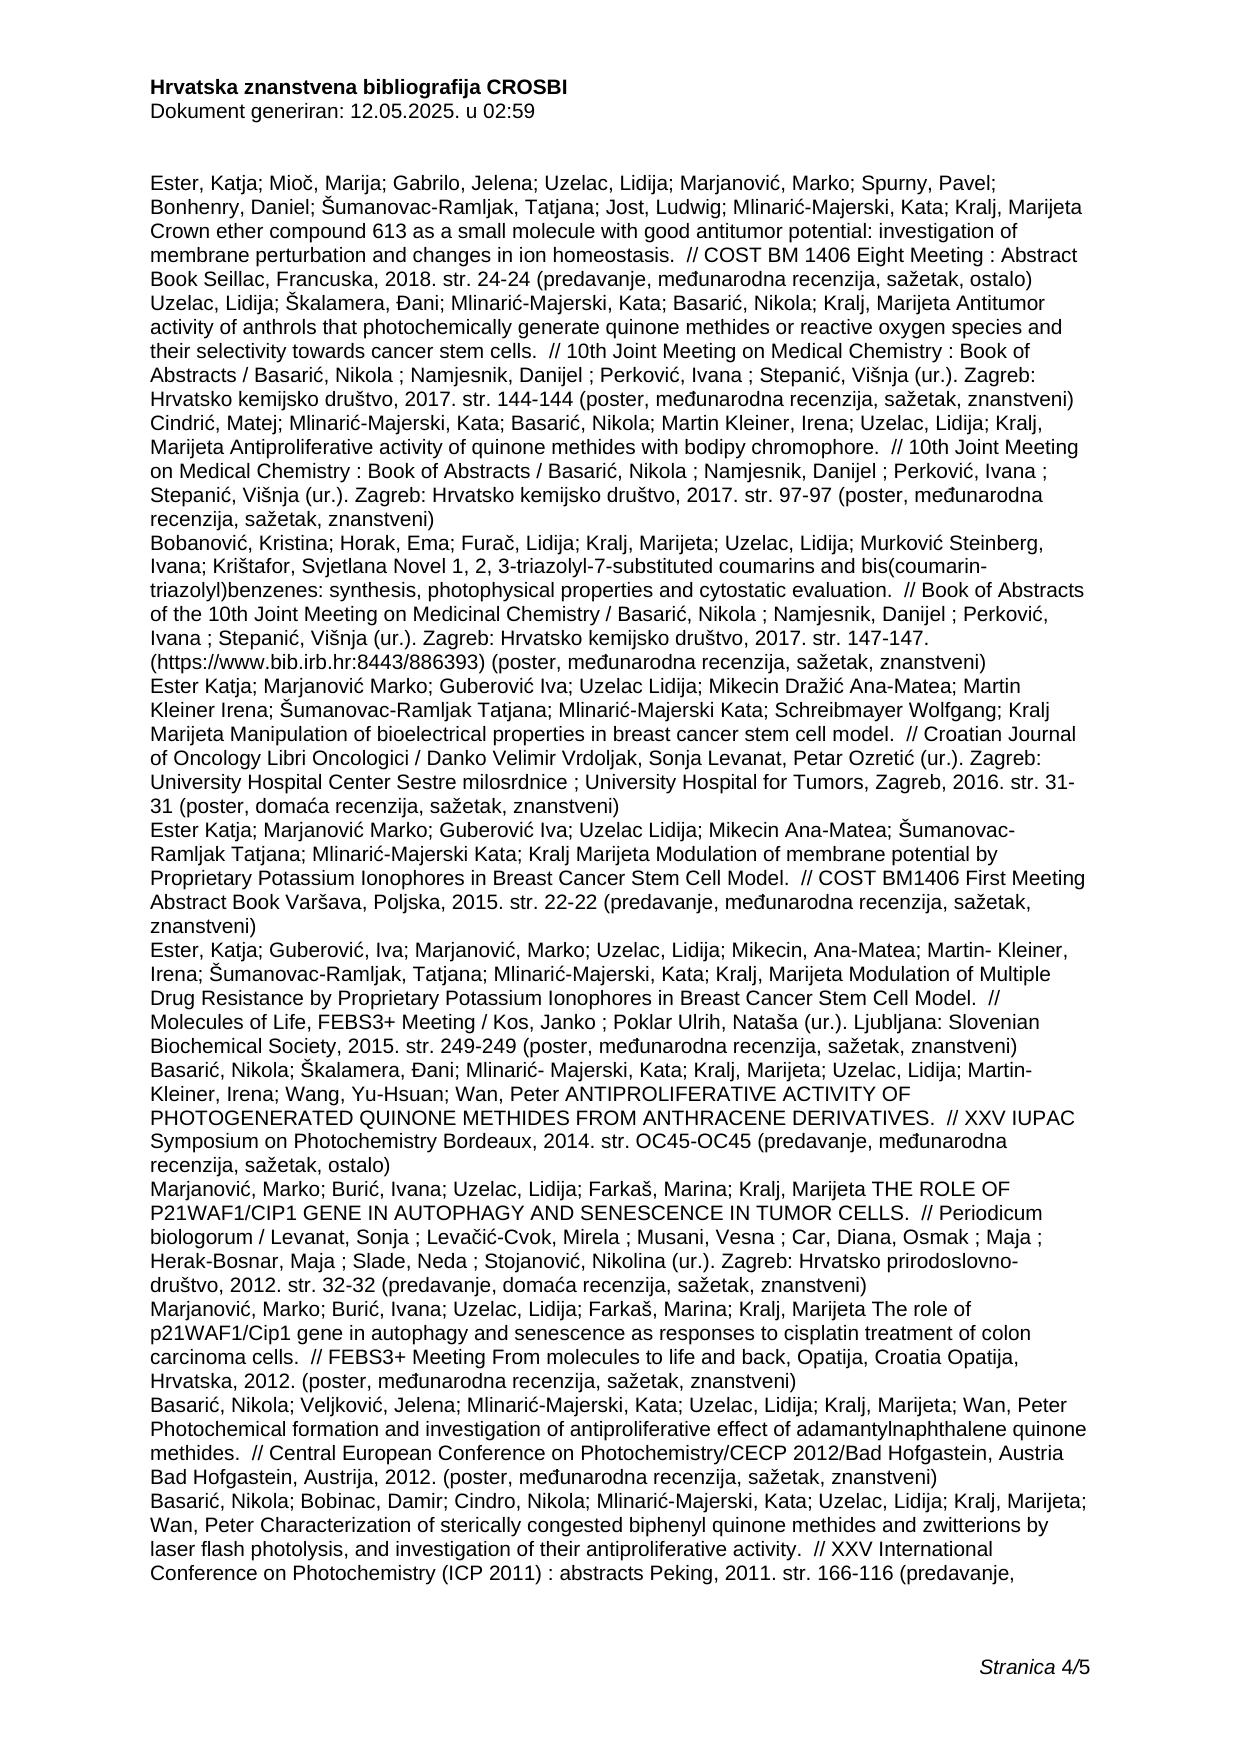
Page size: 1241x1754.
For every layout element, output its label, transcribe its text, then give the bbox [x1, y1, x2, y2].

text Ester, Katja; Mioč, Marija; Gabrilo, Jelena; Uzelac, Lidija; Marjanović, Marko; Spurny, Pavel; Bonhenry, Daniel; Šumanovac-Ramljak, Tatjana; Jost, Ludwig; Mlinarić-Majerski, Kata; Kralj, Marijeta [150, 171, 1090, 291]
text Marjanović, Marko; Burić, Ivana; Uzelac, Lidija; Farkaš, Marina; Kralj, Marijeta [150, 1177, 1090, 1297]
text Marjanović, Marko; Burić, Ivana; Uzelac, Lidija; Farkaš, Marina; Kralj, Marijeta [150, 1297, 1090, 1393]
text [150, 1489, 1090, 1584]
text Bobanović, Kristina; Horak, Ema; Furač, Lidija; Kralj, Marijeta; Uzelac, Lidija; Murković Steinberg, Ivana; Krištafor, Svjetlana [150, 530, 1090, 674]
text Basarić, Nikola; Škalamera, Đani; Mlinarić- Majerski, Kata; Kralj, Marijeta; Uzelac, Lidija; Martin-Kleiner, Irena; Wang, Yu-Hsuan; Wan, Peter [150, 1057, 1090, 1177]
text Ester, Katja; Guberović, Iva; Marjanović, Marko; Uzelac, Lidija; Mikecin, Ana-Matea; Martin- Kleiner, Irena; Šumanovac-Ramljak, Tatjana; Mlinarić-Majerski, Kata; Kralj, Marijeta [150, 938, 1090, 1057]
text Ester Katja; Marjanović Marko; Guberović Iva; Uzelac Lidija; Mikecin Dražić Ana-Matea; Martin Kleiner Irena; Šumanovac-Ramljak Tatjana; Mlinarić-Majerski Kata; Schreibmayer Wolfgang; Kralj Marijeta [150, 674, 1090, 818]
text Basarić, Nikola; Veljković, Jelena; Mlinarić-Majerski, Kata; Uzelac, Lidija; Kralj, Marijeta; Wan, Peter [150, 1393, 1090, 1489]
text Ester Katja; Marjanović Marko; Guberović Iva; Uzelac Lidija; Mikecin Ana-Matea; Šumanovac- Ramljak Tatjana; Mlinarić-Majerski Kata; Kralj Marijeta [150, 818, 1090, 938]
text Cindrić, Matej; Mlinarić-Majerski, Kata; Basarić, Nikola; Martin Kleiner, Irena; Uzelac, Lidija; Kralj, Marijeta [150, 411, 1090, 530]
text Uzelac, Lidija; Škalamera, Đani; Mlinarić-Majerski, Kata; Basarić, Nikola; Kralj, Marijeta [150, 291, 1090, 411]
